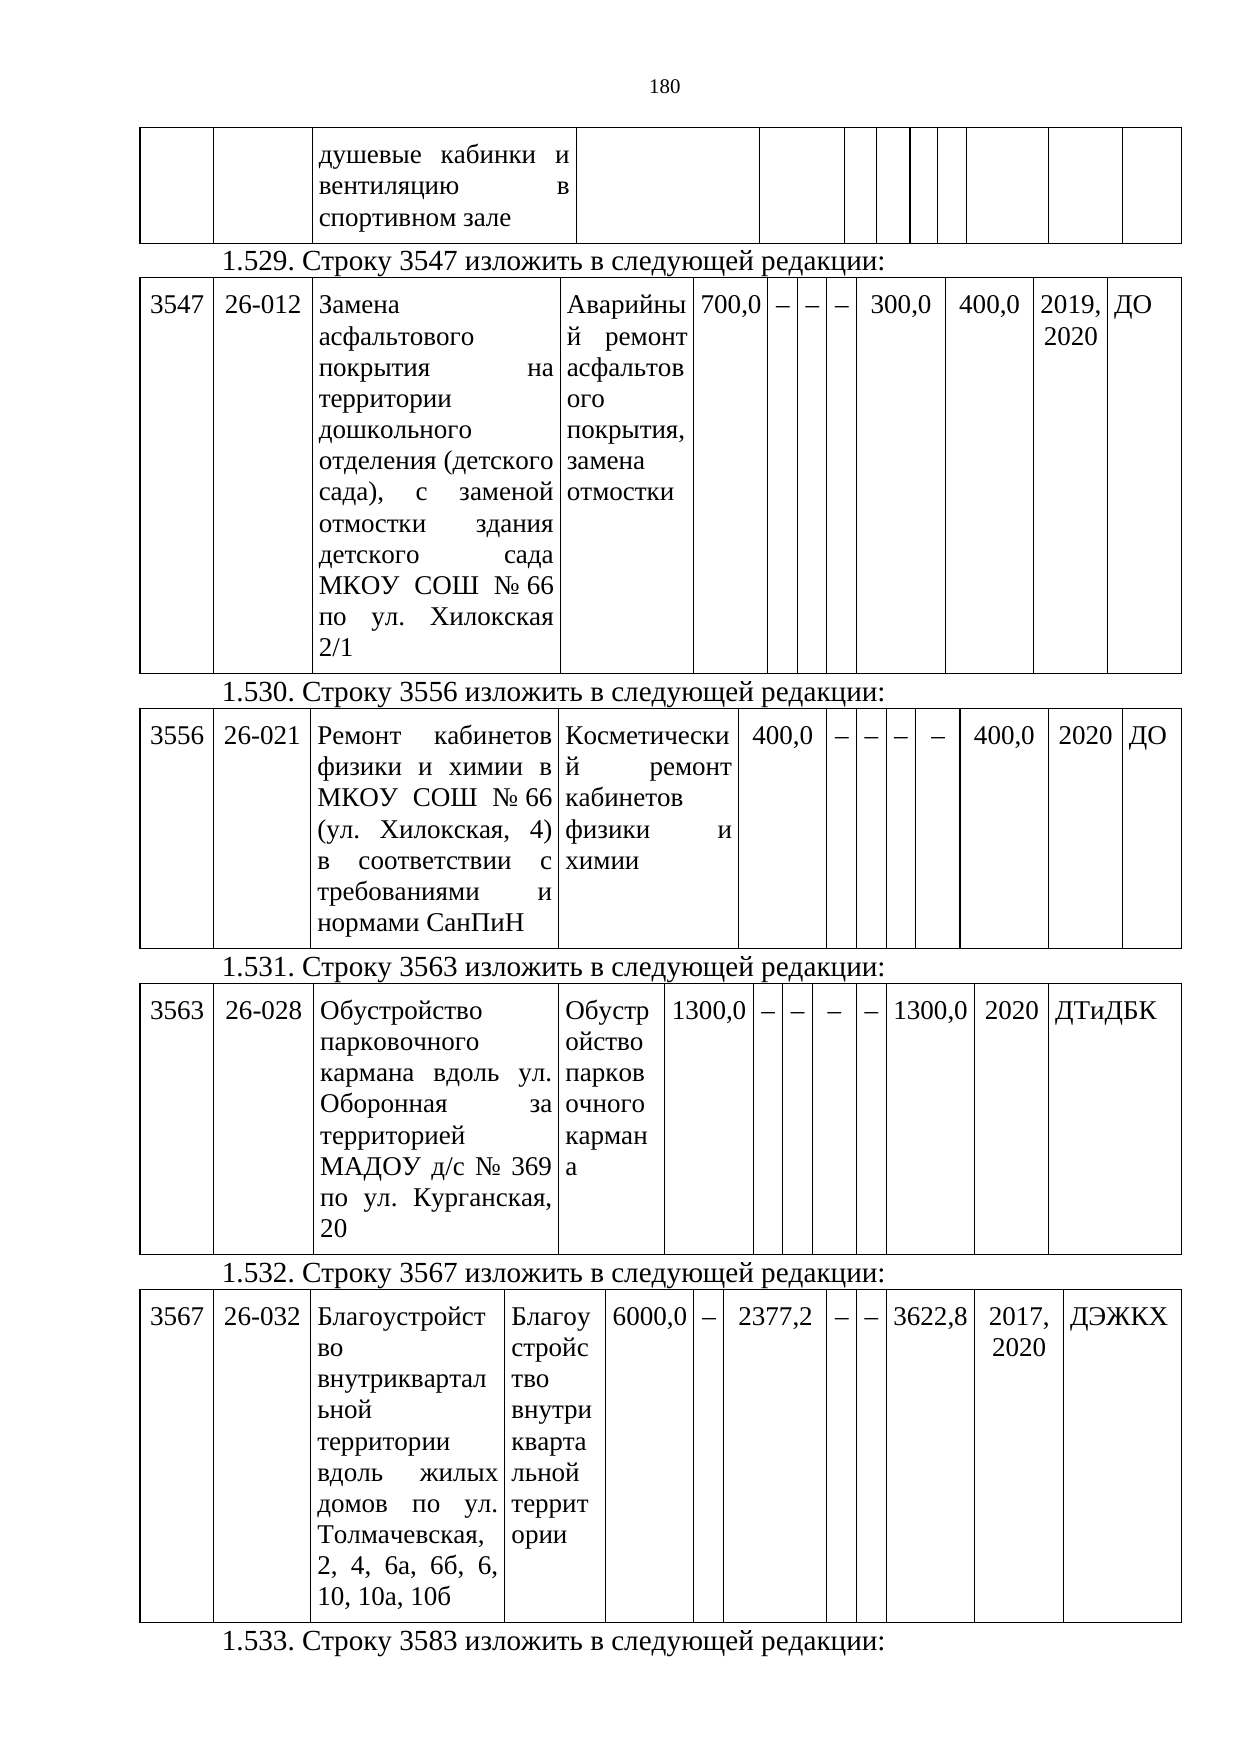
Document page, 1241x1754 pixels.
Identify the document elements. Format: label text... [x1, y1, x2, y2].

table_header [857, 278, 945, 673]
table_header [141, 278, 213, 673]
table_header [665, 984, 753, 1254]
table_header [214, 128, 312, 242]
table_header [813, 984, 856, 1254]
text 1.530. Строку 3556 изложить в следующей редакции: [148, 674, 1181, 708]
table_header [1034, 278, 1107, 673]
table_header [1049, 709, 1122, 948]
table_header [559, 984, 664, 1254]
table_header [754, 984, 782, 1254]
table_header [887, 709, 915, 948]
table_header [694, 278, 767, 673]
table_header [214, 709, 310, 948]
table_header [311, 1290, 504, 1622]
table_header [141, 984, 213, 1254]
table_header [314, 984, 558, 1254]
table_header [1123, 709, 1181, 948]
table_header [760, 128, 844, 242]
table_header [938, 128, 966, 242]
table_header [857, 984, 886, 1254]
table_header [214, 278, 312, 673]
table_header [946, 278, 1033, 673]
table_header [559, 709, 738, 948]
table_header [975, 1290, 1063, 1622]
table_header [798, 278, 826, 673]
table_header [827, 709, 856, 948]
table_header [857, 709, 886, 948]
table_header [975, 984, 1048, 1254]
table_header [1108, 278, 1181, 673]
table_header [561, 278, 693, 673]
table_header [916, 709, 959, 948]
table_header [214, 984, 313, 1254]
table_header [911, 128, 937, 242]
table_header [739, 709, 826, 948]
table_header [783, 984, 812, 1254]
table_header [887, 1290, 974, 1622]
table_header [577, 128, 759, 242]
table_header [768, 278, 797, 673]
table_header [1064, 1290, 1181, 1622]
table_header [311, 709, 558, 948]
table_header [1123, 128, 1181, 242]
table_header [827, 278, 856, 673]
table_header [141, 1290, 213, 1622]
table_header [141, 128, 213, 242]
text 1.531. Строку 3563 изложить в следующей редакции: [148, 949, 1181, 982]
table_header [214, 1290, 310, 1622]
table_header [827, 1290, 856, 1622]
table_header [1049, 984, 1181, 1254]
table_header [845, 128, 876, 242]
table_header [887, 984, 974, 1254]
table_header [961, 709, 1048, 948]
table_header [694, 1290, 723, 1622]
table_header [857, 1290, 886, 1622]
text 1.533. Строку 3583 изложить в следующей редакции: [148, 1623, 1181, 1657]
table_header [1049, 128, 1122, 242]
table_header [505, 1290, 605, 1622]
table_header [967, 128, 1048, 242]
text 1.529. Строку 3547 изложить в следующей редакции: [148, 244, 1181, 277]
text 1.532. Строку 3567 изложить в следующей редакции: [148, 1255, 1181, 1288]
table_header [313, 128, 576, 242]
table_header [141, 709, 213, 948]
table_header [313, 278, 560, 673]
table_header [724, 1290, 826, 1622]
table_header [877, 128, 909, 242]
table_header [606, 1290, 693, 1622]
